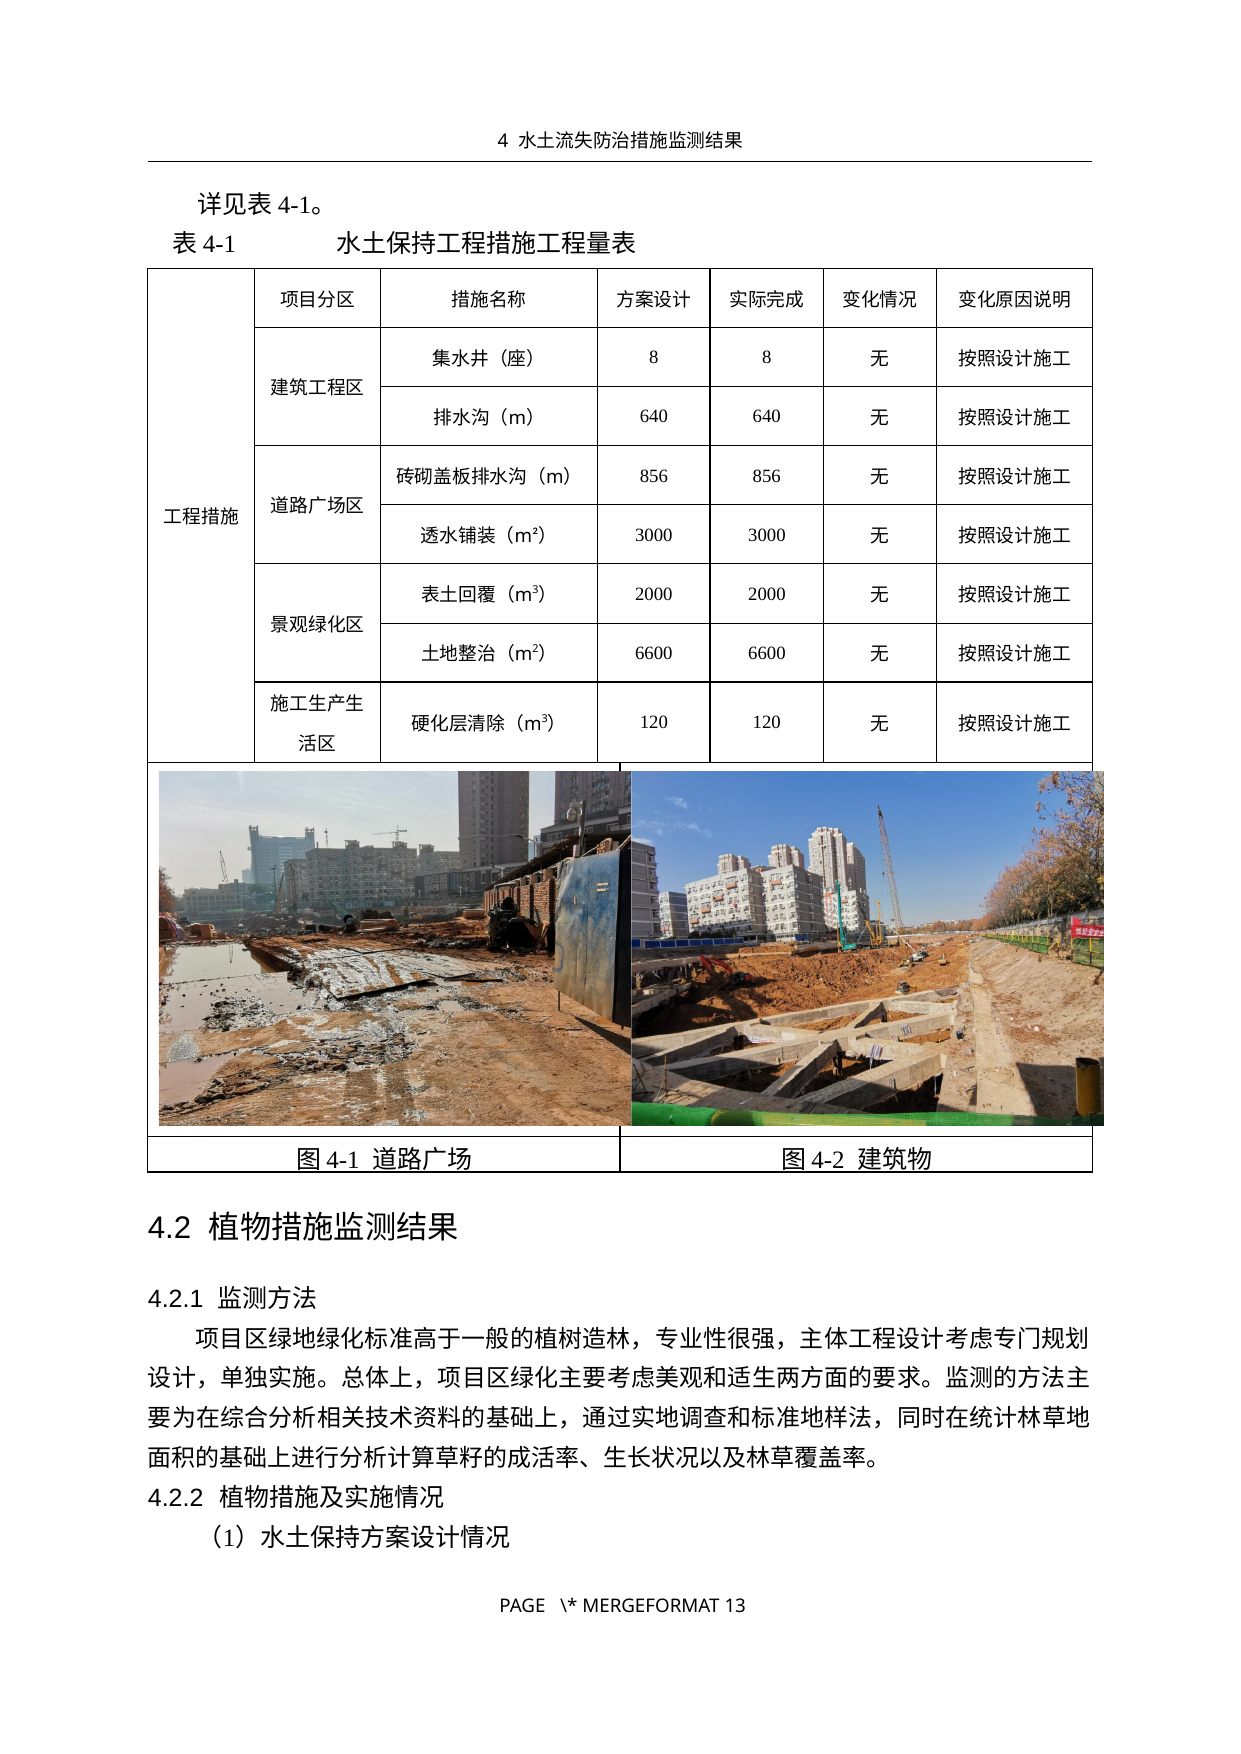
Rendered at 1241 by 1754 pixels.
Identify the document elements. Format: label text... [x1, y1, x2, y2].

table_cell 按照设计施工 [937, 505, 1092, 563]
table_cell 120 [711, 683, 823, 762]
table_cell 排水沟（m） [381, 387, 597, 445]
table_cell 景观绿化区 [255, 564, 380, 681]
table_cell 按照设计施工 [937, 328, 1092, 386]
table_cell 无 [824, 624, 936, 681]
table_header 措施名称 [381, 269, 597, 327]
text 4.2 植物措施监测结果 [148, 1185, 1092, 1265]
table_cell 3000 [711, 505, 823, 563]
table_cell 表土回覆（m3） [381, 564, 597, 622]
table_cell 无 [824, 505, 936, 563]
table_cell 2000 [598, 564, 709, 622]
table_cell 无 [824, 564, 936, 622]
table_cell 640 [711, 387, 823, 445]
table_cell 按照设计施工 [937, 446, 1092, 504]
text 表4-1 水土保持工程措施工程量表 [148, 222, 1092, 262]
table_cell 集水井（座） [381, 328, 597, 386]
table_cell [148, 763, 619, 1136]
table_cell 856 [598, 446, 709, 504]
table_cell 按照设计施工 [937, 624, 1092, 681]
table_cell 硬化层清除（m3） [381, 683, 597, 762]
text 项目区绿地绿化标准高于一般的植树造林，专业性很强，主体工程设计考虑专门规划设计，单独实施。总体上，项目区绿化主要考虑美观和适生两方面的要求。监测的方法主要为在综合分析相关技术资料的基础上，通过实地调查和标准地样法，同时在统计林草地面积的基础上进行分析计算草籽的成活率、生长状况以及林草覆盖率。 [148, 1317, 1092, 1476]
table_cell 无 [824, 683, 936, 762]
table_cell 2000 [711, 564, 823, 622]
text 4.2.1 监测方法 [148, 1277, 1092, 1317]
table_header 变化原因说明 [937, 269, 1092, 327]
table_cell 土地整治（m2） [381, 624, 597, 681]
table_cell 图4-1 道路广场 [148, 1137, 619, 1171]
table_header 项目分区 [255, 269, 380, 327]
table_cell 无 [824, 446, 936, 504]
table_cell 8 [711, 328, 823, 386]
table_header 工程措施 [148, 269, 254, 762]
table_cell 无 [824, 387, 936, 445]
table_cell 按照设计施工 [937, 387, 1092, 445]
table_cell 施工生产生活区 [255, 683, 380, 762]
table_cell 3000 [598, 505, 709, 563]
table_cell 按照设计施工 [937, 683, 1092, 762]
table_cell 856 [711, 446, 823, 504]
table_cell 砖砌盖板排水沟（m） [381, 446, 597, 504]
table_cell 6600 [711, 624, 823, 681]
table_cell [621, 1126, 1092, 1136]
table_cell 6600 [598, 624, 709, 681]
table_cell 图4-2 建筑物 [621, 1137, 1092, 1171]
table_cell [621, 763, 1092, 771]
table_cell 无 [824, 328, 936, 386]
table_cell 按照设计施工 [937, 564, 1092, 622]
table_header 方案设计 [598, 269, 709, 327]
text 详见表4-1。 [148, 182, 1092, 222]
text 4.2.2 植物措施及实施情况 [148, 1476, 1092, 1515]
table_cell 道路广场区 [255, 446, 380, 563]
table_cell 8 [598, 328, 709, 386]
table_header 实际完成 [711, 269, 823, 327]
table_header 变化情况 [824, 269, 936, 327]
text （1）水土保持方案设计情况 [148, 1515, 1092, 1555]
table_cell 640 [598, 387, 709, 445]
table_cell 透水铺装（m²） [381, 505, 597, 563]
table_cell 建筑工程区 [255, 328, 380, 445]
picture [158, 771, 1104, 1126]
table_cell 120 [598, 683, 709, 762]
